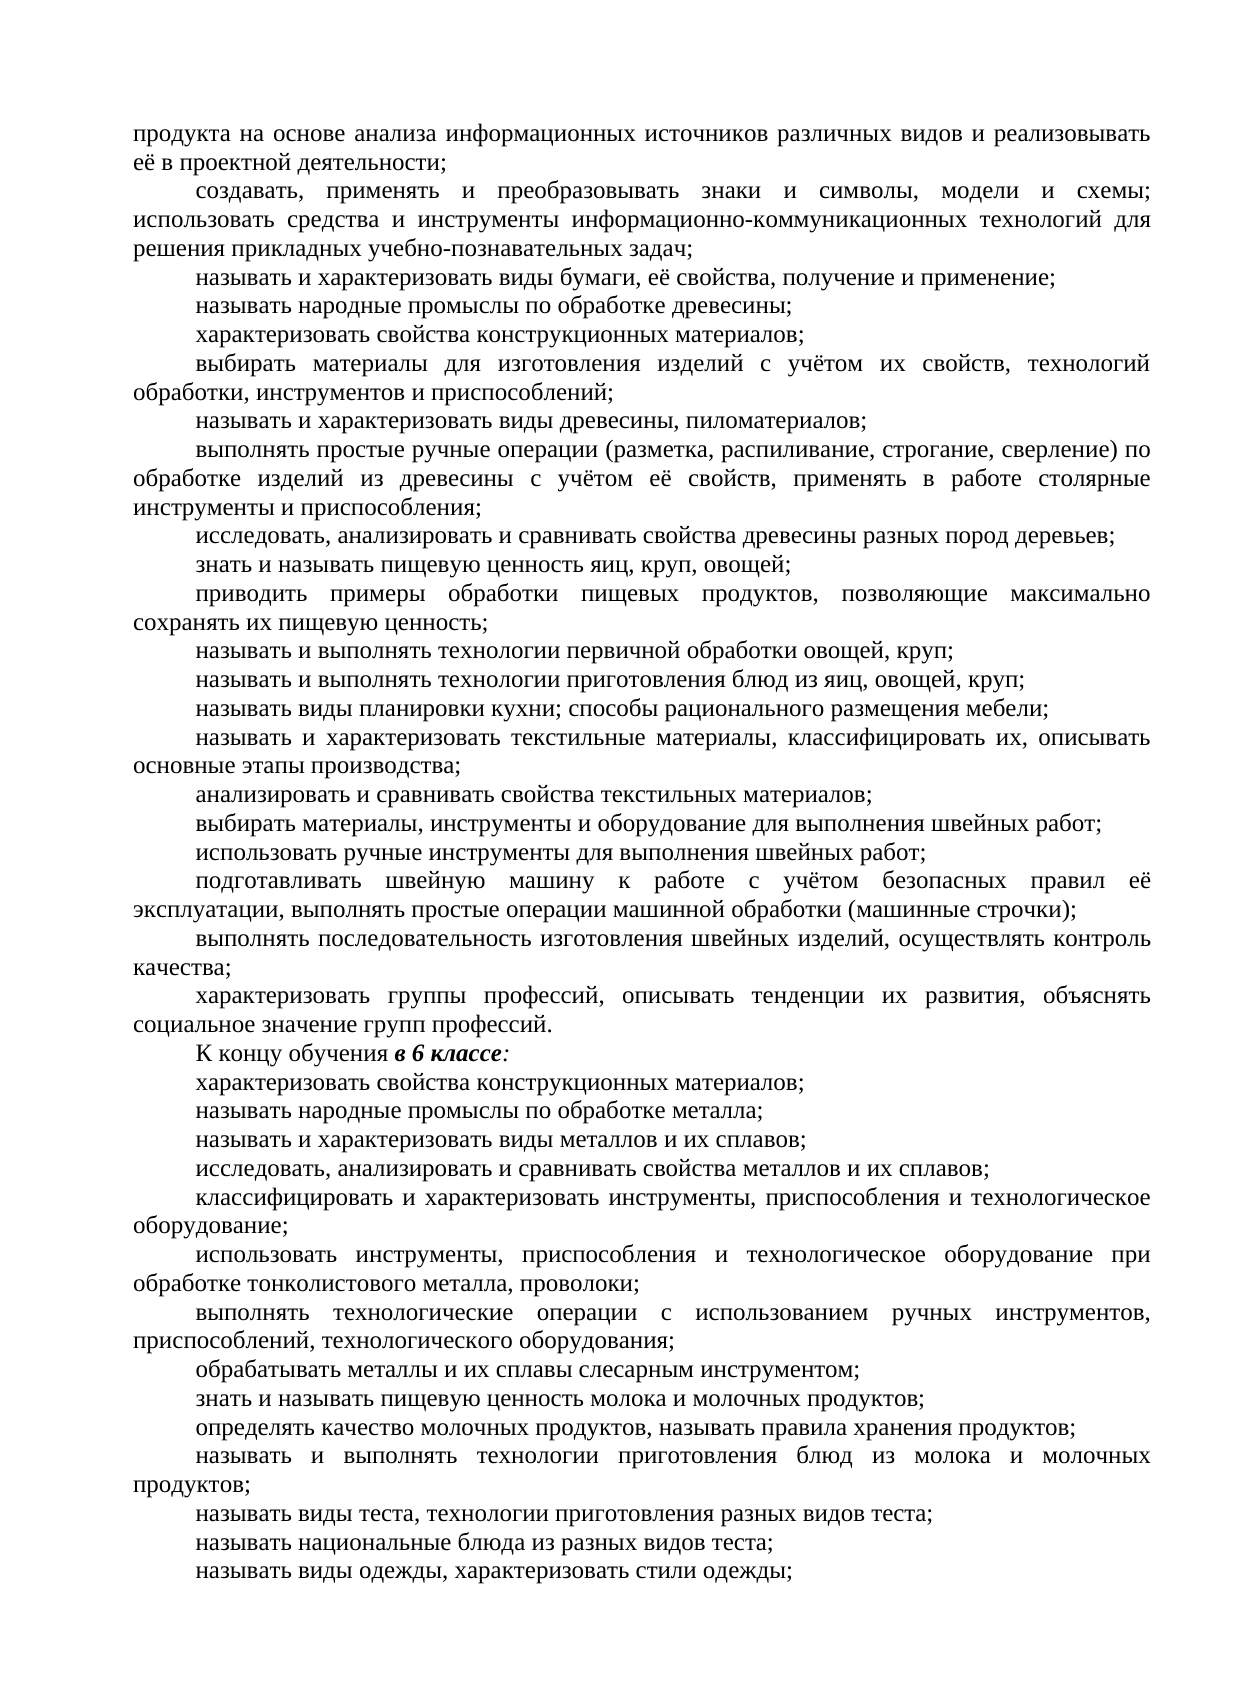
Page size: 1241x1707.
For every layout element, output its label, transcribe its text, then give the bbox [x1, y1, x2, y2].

text выполнять технологические операции с использованием ручных инструментов, приспособлений, технологического оборудования; [133, 1297, 1152, 1354]
text классифицировать и характеризовать инструменты, приспособления и технологическое оборудование; [133, 1182, 1152, 1239]
text называть и характеризовать виды древесины, пиломатериалов; [133, 406, 1152, 434]
text выбирать материалы для изготовления изделий с учётом их свойств, технологий обработки, инструментов и приспособлений; [133, 348, 1152, 406]
text знать и называть пищевую ценность молока и молочных продуктов; [133, 1383, 1152, 1412]
text называть виды теста, технологии приготовления разных видов теста; [133, 1498, 1152, 1527]
text называть народные промыслы по обработке металла; [133, 1096, 1152, 1124]
text создавать, применять и преобразовывать знаки и символы, модели и схемы; использовать средства и инструменты информационно-коммуникационных технологий для решения прикладных учебно-познавательных задач; [133, 176, 1152, 262]
text знать и называть пищевую ценность яиц, круп, овощей; [133, 549, 1152, 578]
text использовать инструменты, приспособления и технологическое оборудование при обработке тонколистового металла, проволоки; [133, 1239, 1152, 1297]
text называть и выполнять технологии приготовления блюд из яиц, овощей, круп; [133, 664, 1152, 693]
text выполнять простые ручные операции (разметка, распиливание, строгание, сверление) по обработке изделий из древесины с учётом её свойств, применять в работе столярные инструменты и приспособления; [133, 434, 1152, 521]
text называть виды одежды, характеризовать стили одежды; [133, 1556, 1152, 1584]
text исследовать, анализировать и сравнивать свойства металлов и их сплавов; [133, 1153, 1152, 1182]
text характеризовать группы профессий, описывать тенденции их развития, объяснять социальное значение групп профессий. [133, 981, 1152, 1038]
text К концу обучения в 6 классе: [133, 1038, 1152, 1067]
text приводить примеры обработки пищевых продуктов, позволяющие максимально сохранять их пищевую ценность; [133, 578, 1152, 636]
text называть и выполнять технологии первичной обработки овощей, круп; [133, 636, 1152, 664]
text определять качество молочных продуктов, называть правила хранения продуктов; [133, 1412, 1152, 1441]
text называть и выполнять технологии приготовления блюд из молока и молочных продуктов; [133, 1441, 1152, 1498]
text называть и характеризовать виды металлов и их сплавов; [133, 1124, 1152, 1153]
text называть и характеризовать виды бумаги, её свойства, получение и применение; [133, 262, 1152, 291]
text характеризовать свойства конструкционных материалов; [133, 319, 1152, 348]
text подготавливать швейную машину к работе с учётом безопасных правил её эксплуатации, выполнять простые операции машинной обработки (машинные строчки); [133, 866, 1152, 923]
text называть народные промыслы по обработке древесины; [133, 291, 1152, 319]
text называть национальные блюда из разных видов теста; [133, 1527, 1152, 1556]
text использовать ручные инструменты для выполнения швейных работ; [133, 837, 1152, 866]
text анализировать и сравнивать свойства текстильных материалов; [133, 779, 1152, 808]
text называть и характеризовать текстильные материалы, классифицировать их, описывать основные этапы производства; [133, 722, 1152, 779]
text характеризовать свойства конструкционных материалов; [133, 1067, 1152, 1096]
text выполнять последовательность изготовления швейных изделий, осуществлять контроль качества; [133, 923, 1152, 981]
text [133, 118, 1152, 176]
text называть виды планировки кухни; способы рационального размещения мебели; [133, 693, 1152, 722]
text обрабатывать металлы и их сплавы слесарным инструментом; [133, 1354, 1152, 1383]
text исследовать, анализировать и сравнивать свойства древесины разных пород деревьев; [133, 521, 1152, 549]
text выбирать материалы, инструменты и оборудование для выполнения швейных работ; [133, 808, 1152, 837]
